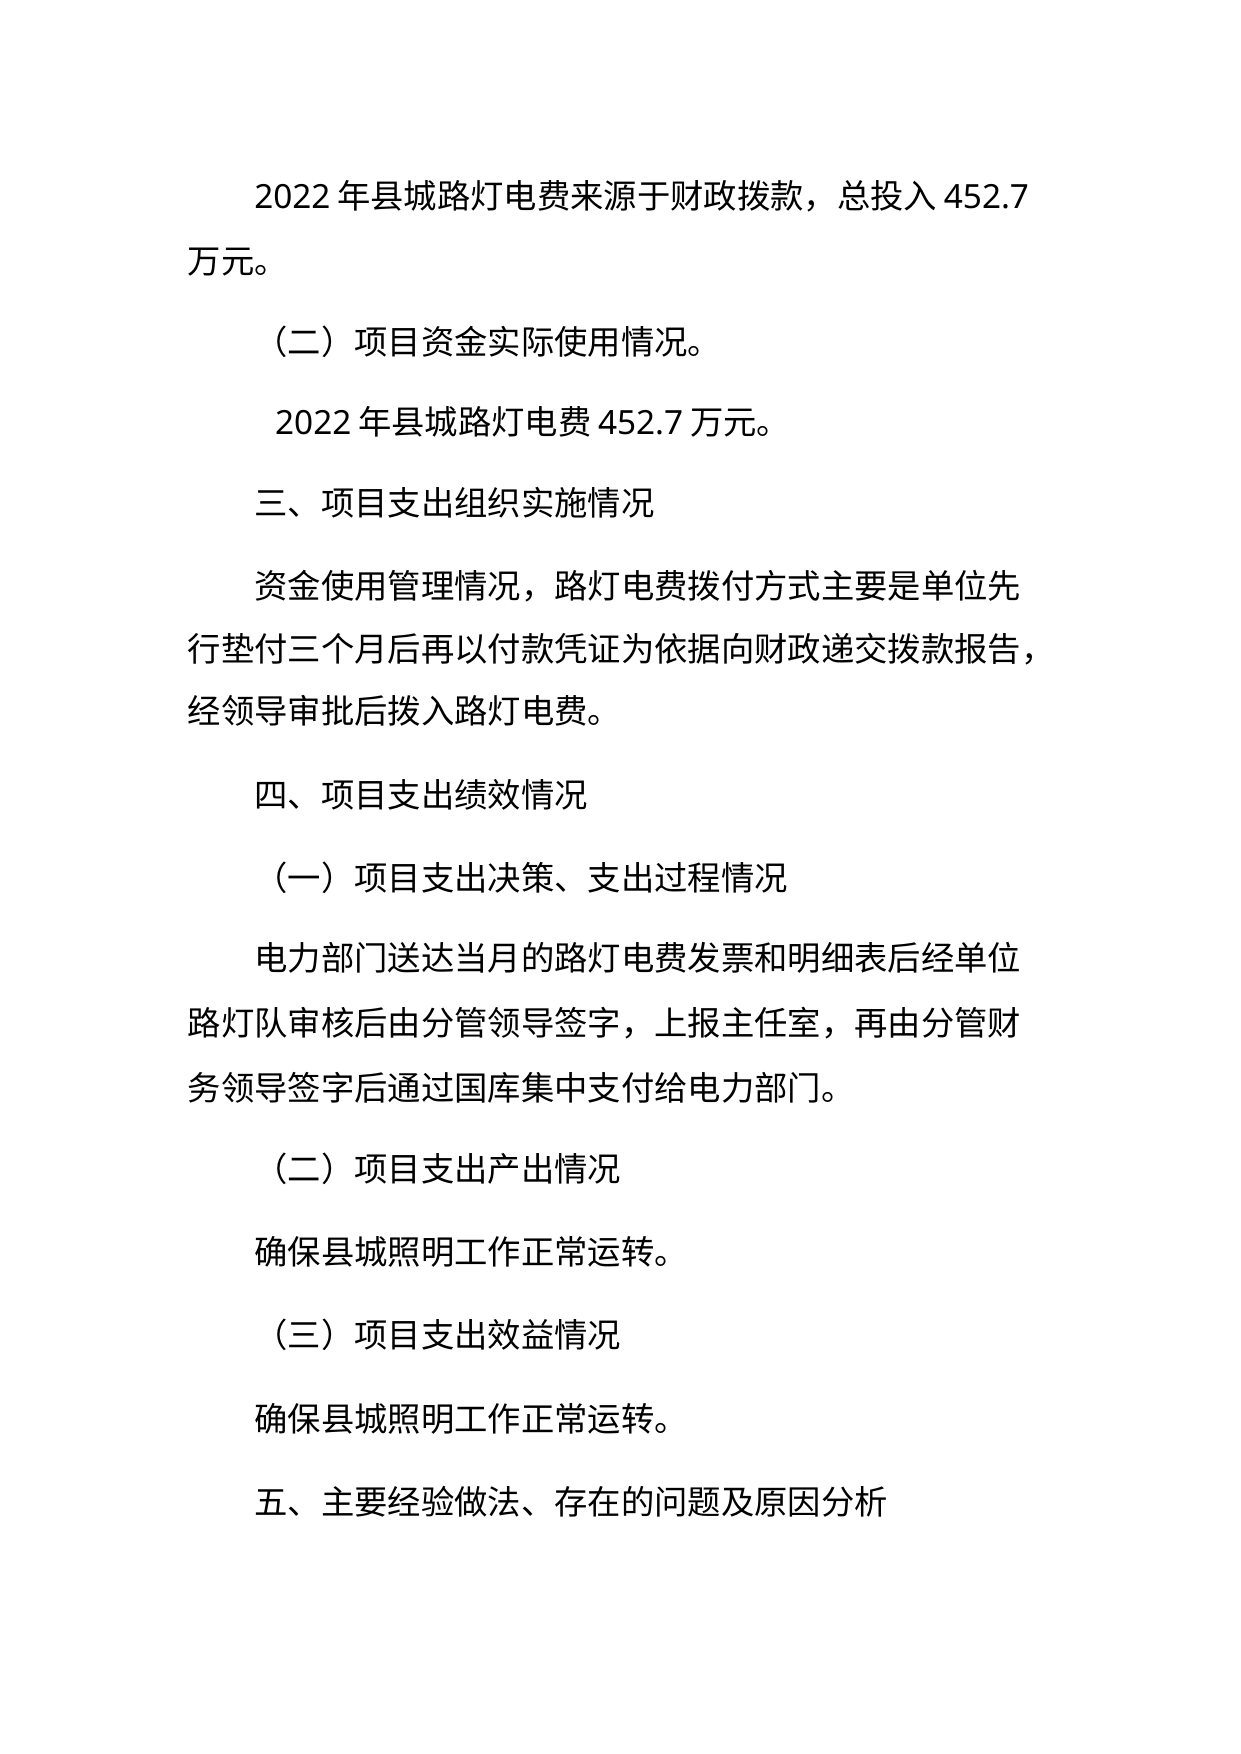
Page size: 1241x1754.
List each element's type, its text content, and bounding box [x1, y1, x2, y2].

text （二）项目资金实际使用情况。 [187, 304, 1053, 367]
text 四、项目支出绩效情况 [187, 757, 1053, 819]
text 2022年县城路灯电费来源于财政拨款，总投入452.7万元。 [187, 162, 1053, 292]
text 确保县城照明工作正常运转。 [187, 1214, 1053, 1277]
text 确保县城照明工作正常运转。 [187, 1381, 1053, 1444]
text 资金使用管理情况，路灯电费拨付方式主要是单位先行垫付三个月后再以付款凭证为依据向财政递交拨款报告，经领导审批后拨入路灯电费。 [187, 549, 1053, 736]
text 三、项目支出组织实施情况 [187, 465, 1053, 528]
text 电力部门送达当月的路灯电费发票和明细表后经单位路灯队审核后由分管领导签字，上报主任室，再由分管财务领导签字后通过国库集中支付给电力部门。 [187, 924, 1053, 1119]
list 项目支出产出情况 [187, 1131, 1053, 1194]
text 五、主要经验做法、存在的问题及原因分析 [187, 1464, 1053, 1527]
text 2022年县城路灯电费452.7万元。 [231, 388, 1053, 453]
text （一）项目支出决策、支出过程情况 [187, 840, 1053, 903]
text （三）项目支出效益情况 [187, 1298, 1053, 1360]
